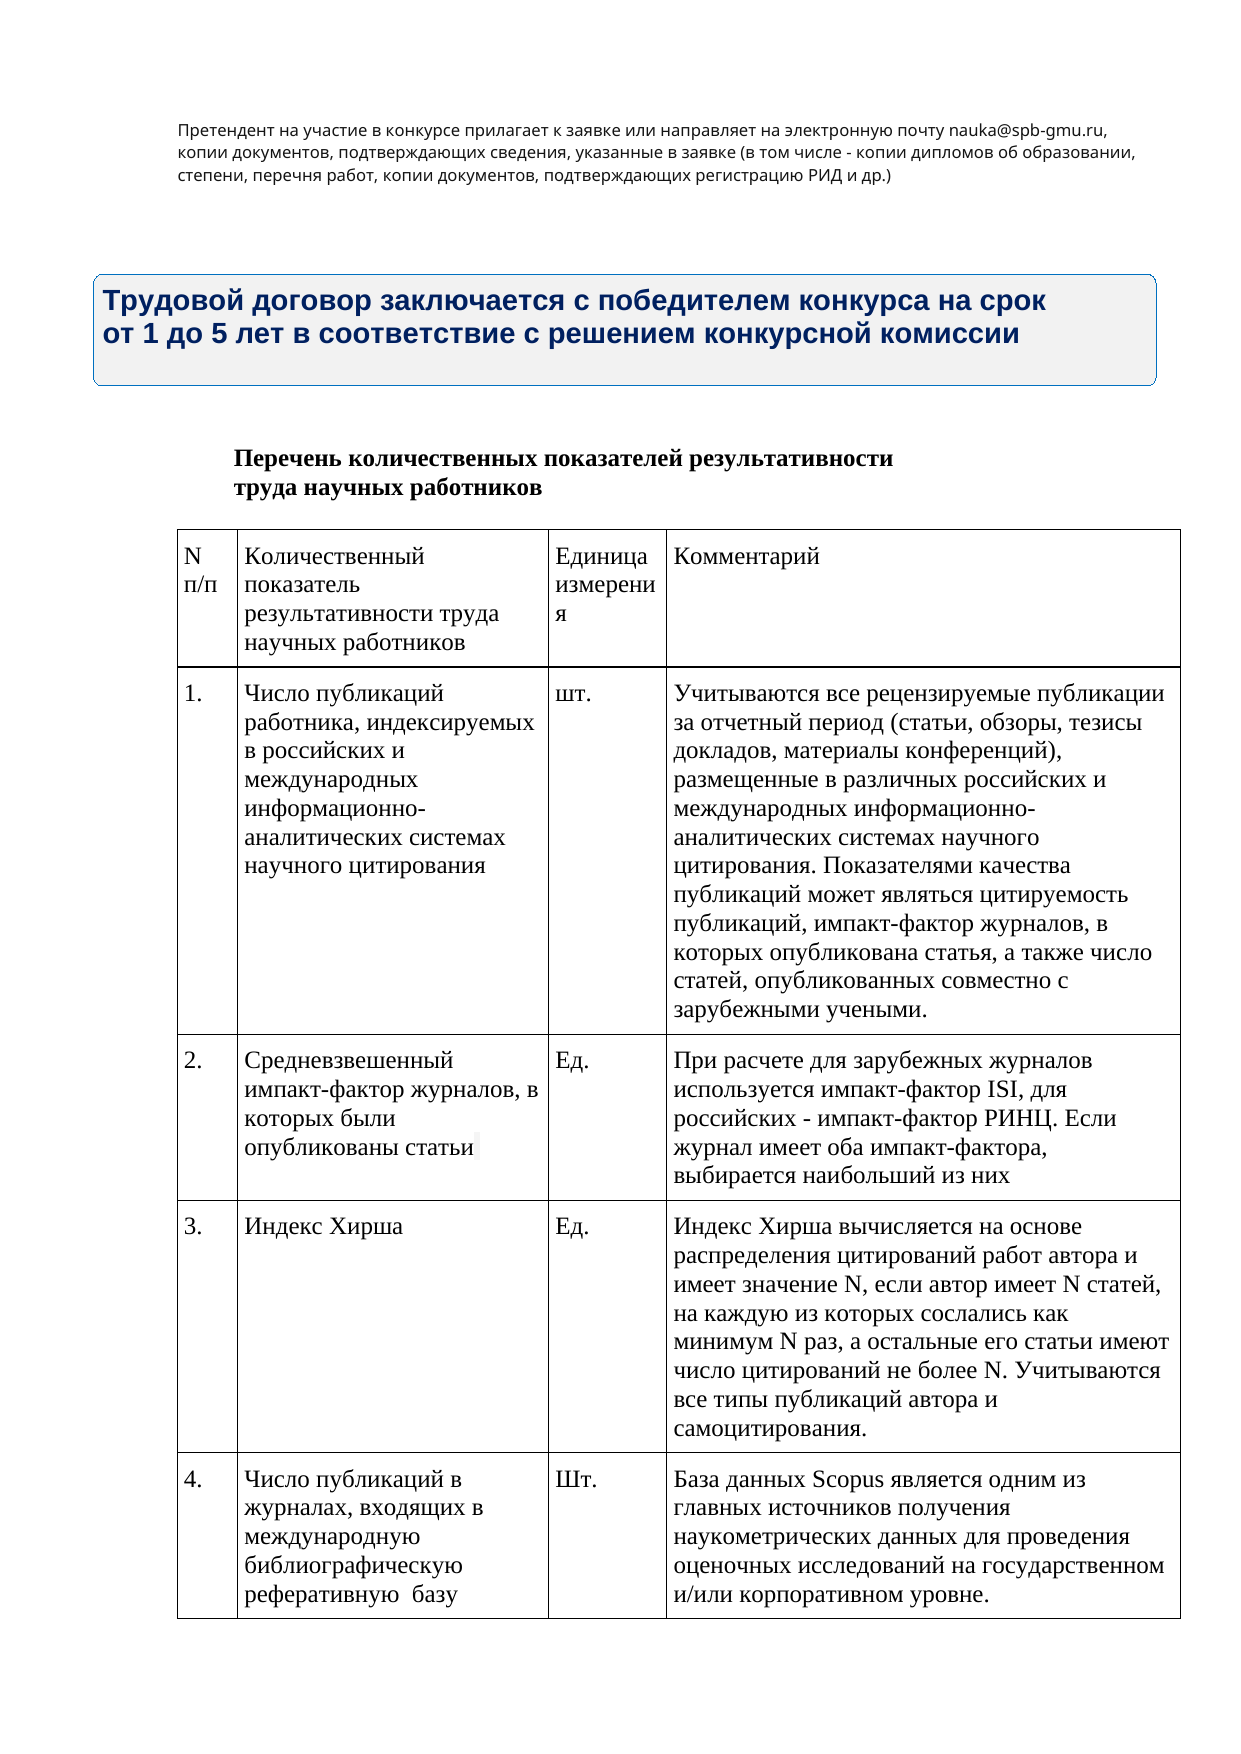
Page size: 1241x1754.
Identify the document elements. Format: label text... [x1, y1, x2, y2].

table_cell 4. [178, 1453, 237, 1618]
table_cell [667, 1453, 1180, 1618]
table_cell Шт. [549, 1453, 666, 1618]
table_cell Индекс Хирша [238, 1201, 548, 1452]
table_cell Средневзвешенный импакт-фактор журналов, в которых были опубликованы статьи [238, 1035, 548, 1200]
text Претендент на участие в конкурсе прилагает к заявке или направляет на электронную почту nauka@spb-gmu.ru, копии документов, подтверждающих сведения, указанные в заявке (в том числе - копии дипломов об образовании, степени, перечня работ, копии документов, подтверждающих регистрацию РИД и др.) [177, 118, 1152, 186]
table_cell 1. [178, 668, 237, 1034]
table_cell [238, 1453, 548, 1618]
table_header Единица измерения [549, 530, 666, 666]
table_header Комментарий [667, 530, 1180, 666]
table_cell Ед. [549, 1035, 666, 1200]
text Перечень количественных показателей результативности [177, 443, 1152, 472]
table_cell Число публикаций работника, индексируемых в российских и международных информационно-аналитических системах научного цитирования [238, 668, 548, 1034]
table_cell Учитываются все рецензируемые публикации за отчетный период (статьи, обзоры, тезисы докладов, материалы конференций), размещенные в различных российских и международных информационно-аналитических системах научного цитирования. Показателями качества публикаций может являться цитируемость публикаций, импакт-фактор журналов, в которых опубликована статья, а также число статей, опубликованных совместно с зарубежными учеными. [667, 668, 1180, 1034]
table_cell Индекс Хирша вычисляется на основе распределения цитирований работ автора и имеет значение N, если автор имеет N статей, на каждую из которых сослались как минимум N раз, а остальные его статьи имеют число цитирований не более N. Учитываются все типы публикаций автора и самоцитирования. [667, 1201, 1180, 1452]
text труда научных работников [177, 472, 1152, 501]
table_cell шт. [549, 668, 666, 1034]
table_header N п/п [178, 530, 237, 666]
table_cell Ед. [549, 1201, 666, 1452]
table_cell 2. [178, 1035, 237, 1200]
table_cell 3. [178, 1201, 237, 1452]
table_header Количественный показатель результативности труда научных работников [238, 530, 548, 666]
table_cell При расчете для зарубежных журналов используется импакт-фактор ISI, для российских - импакт-фактор РИНЦ. Если журнал имеет оба импакт-фактора, выбирается наибольший из них [667, 1035, 1180, 1200]
